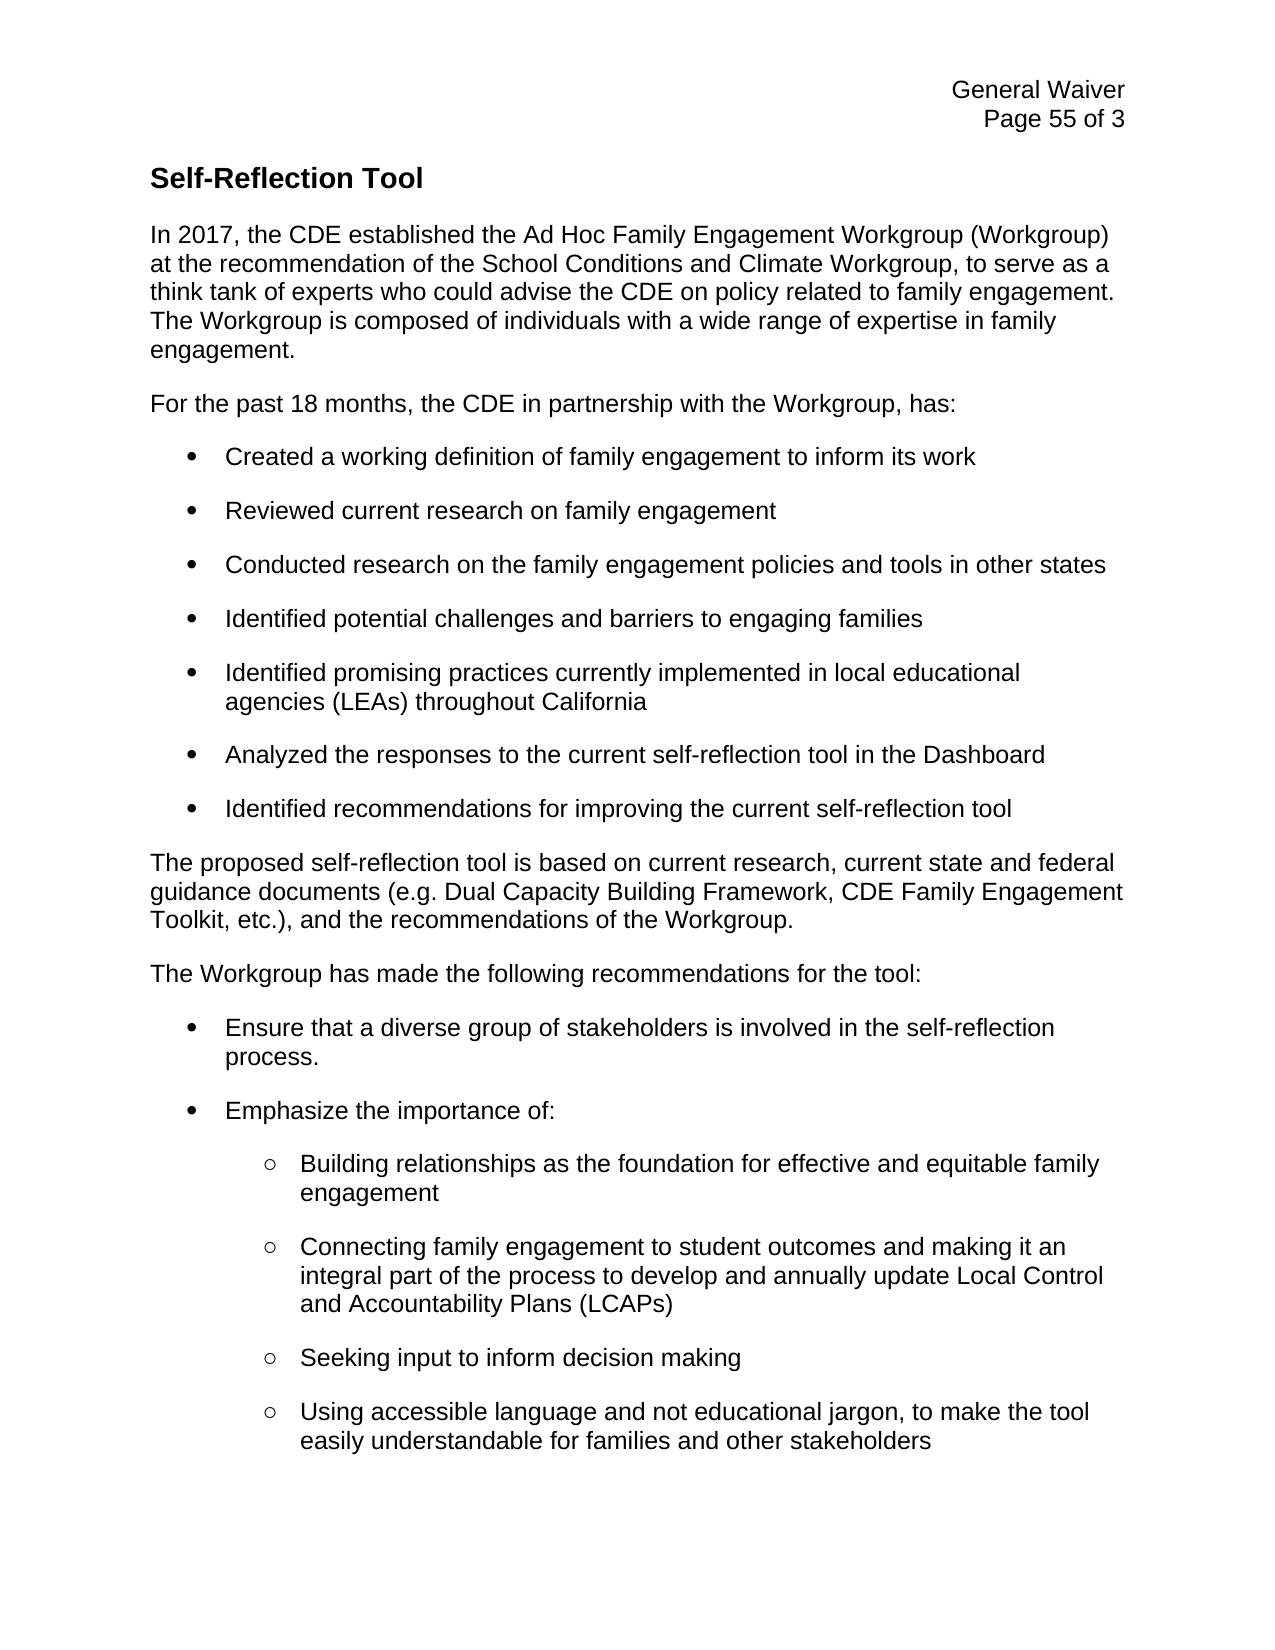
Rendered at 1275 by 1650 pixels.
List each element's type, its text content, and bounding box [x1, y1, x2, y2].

list Using accessible language and not educational jargon, to make the tool easily understandable for families and other stakeholders [262, 1397, 1125, 1454]
text In 2017, the CDE established the Ad Hoc Family Engagement Workgroup (Workgroup) at the recommendation of the School Conditions and Climate Workgroup, to serve as a think tank of experts who could advise the CDE on policy related to family engagement. The Workgroup is composed of individuals with a wide range of expertise in family engagement. [150, 220, 1125, 363]
list Connecting family engagement to student outcomes and making it an integral part of the process to develop and annually update Local Control and Accountability Plans (LCAPs) [262, 1232, 1125, 1318]
text For the past 18 months, the CDE in partnership with the Workgroup, has: [150, 388, 1125, 417]
subtitle Self-Reflection Tool [150, 161, 1125, 195]
list Identified potential challenges and barriers to engaging families [187, 604, 1125, 633]
list Conducted research on the family engagement policies and tools in other states [187, 550, 1125, 579]
list Identified recommendations for improving the current self-reflection tool [187, 794, 1125, 823]
list Created a working definition of family engagement to inform its work [187, 442, 1125, 471]
text The proposed self-reflection tool is based on current research, current state and federal guidance documents (e.g. Dual Capacity Building Framework, CDE Family Engagement Toolkit, etc.), and the recommendations of the Workgroup. [150, 848, 1125, 934]
list Seeking input to inform decision making [262, 1343, 1125, 1372]
list Identified promising practices currently implemented in local educational agencies (LEAs) throughout California [187, 658, 1125, 715]
list Emphasize the importance of: [187, 1096, 1125, 1124]
list Reviewed current research on family engagement [187, 496, 1125, 525]
list Analyzed the responses to the current self-reflection tool in the Dashboard [187, 740, 1125, 769]
list Ensure that a diverse group of stakeholders is involved in the self-reflection process. [187, 1013, 1125, 1071]
text The Workgroup has made the following recommendations for the tool: [150, 959, 1125, 988]
list Building relationships as the foundation for effective and equitable family engagement [262, 1149, 1125, 1207]
